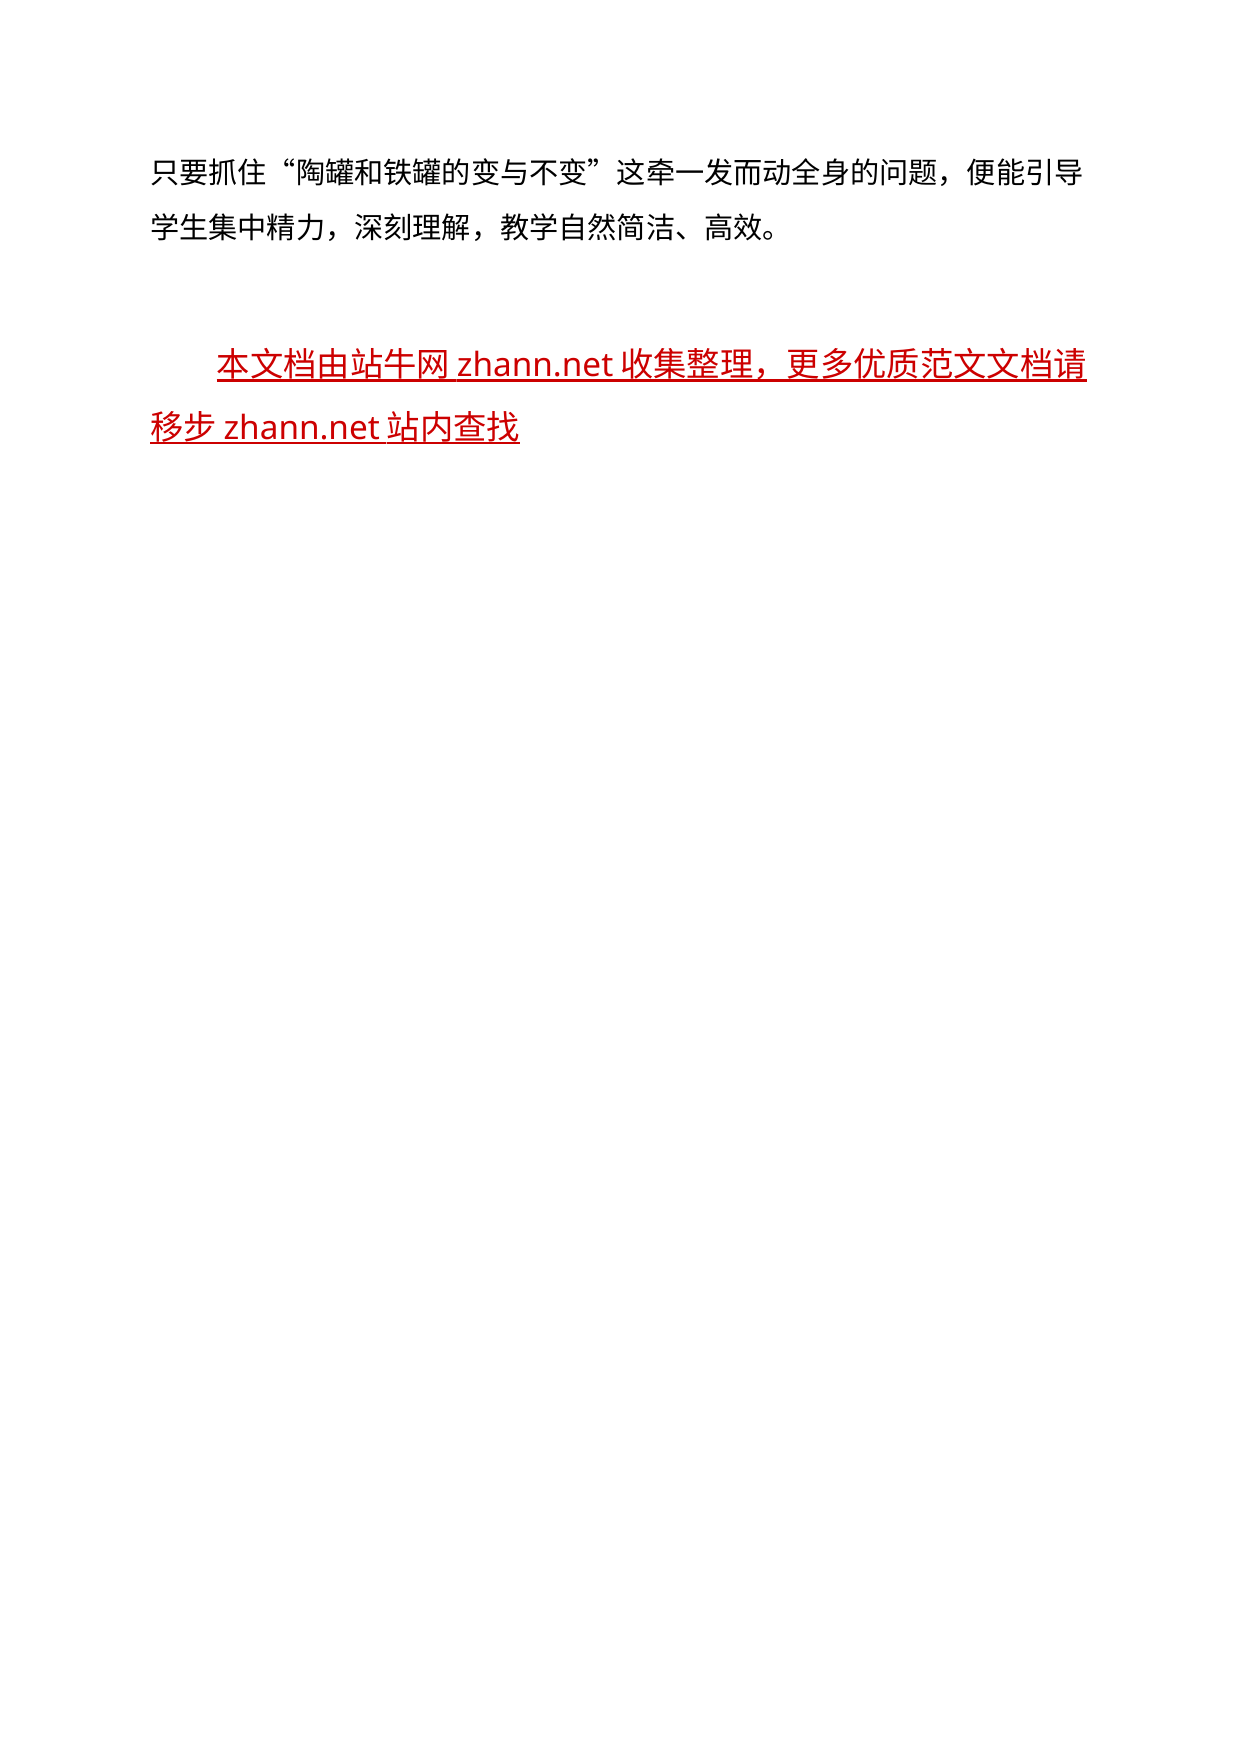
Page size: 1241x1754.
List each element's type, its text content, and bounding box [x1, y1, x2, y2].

text 本文档由站牛网zhann.net收集整理，更多优质范文文档请移步zhann.net站内查找 [150, 338, 1090, 449]
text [150, 150, 1090, 247]
